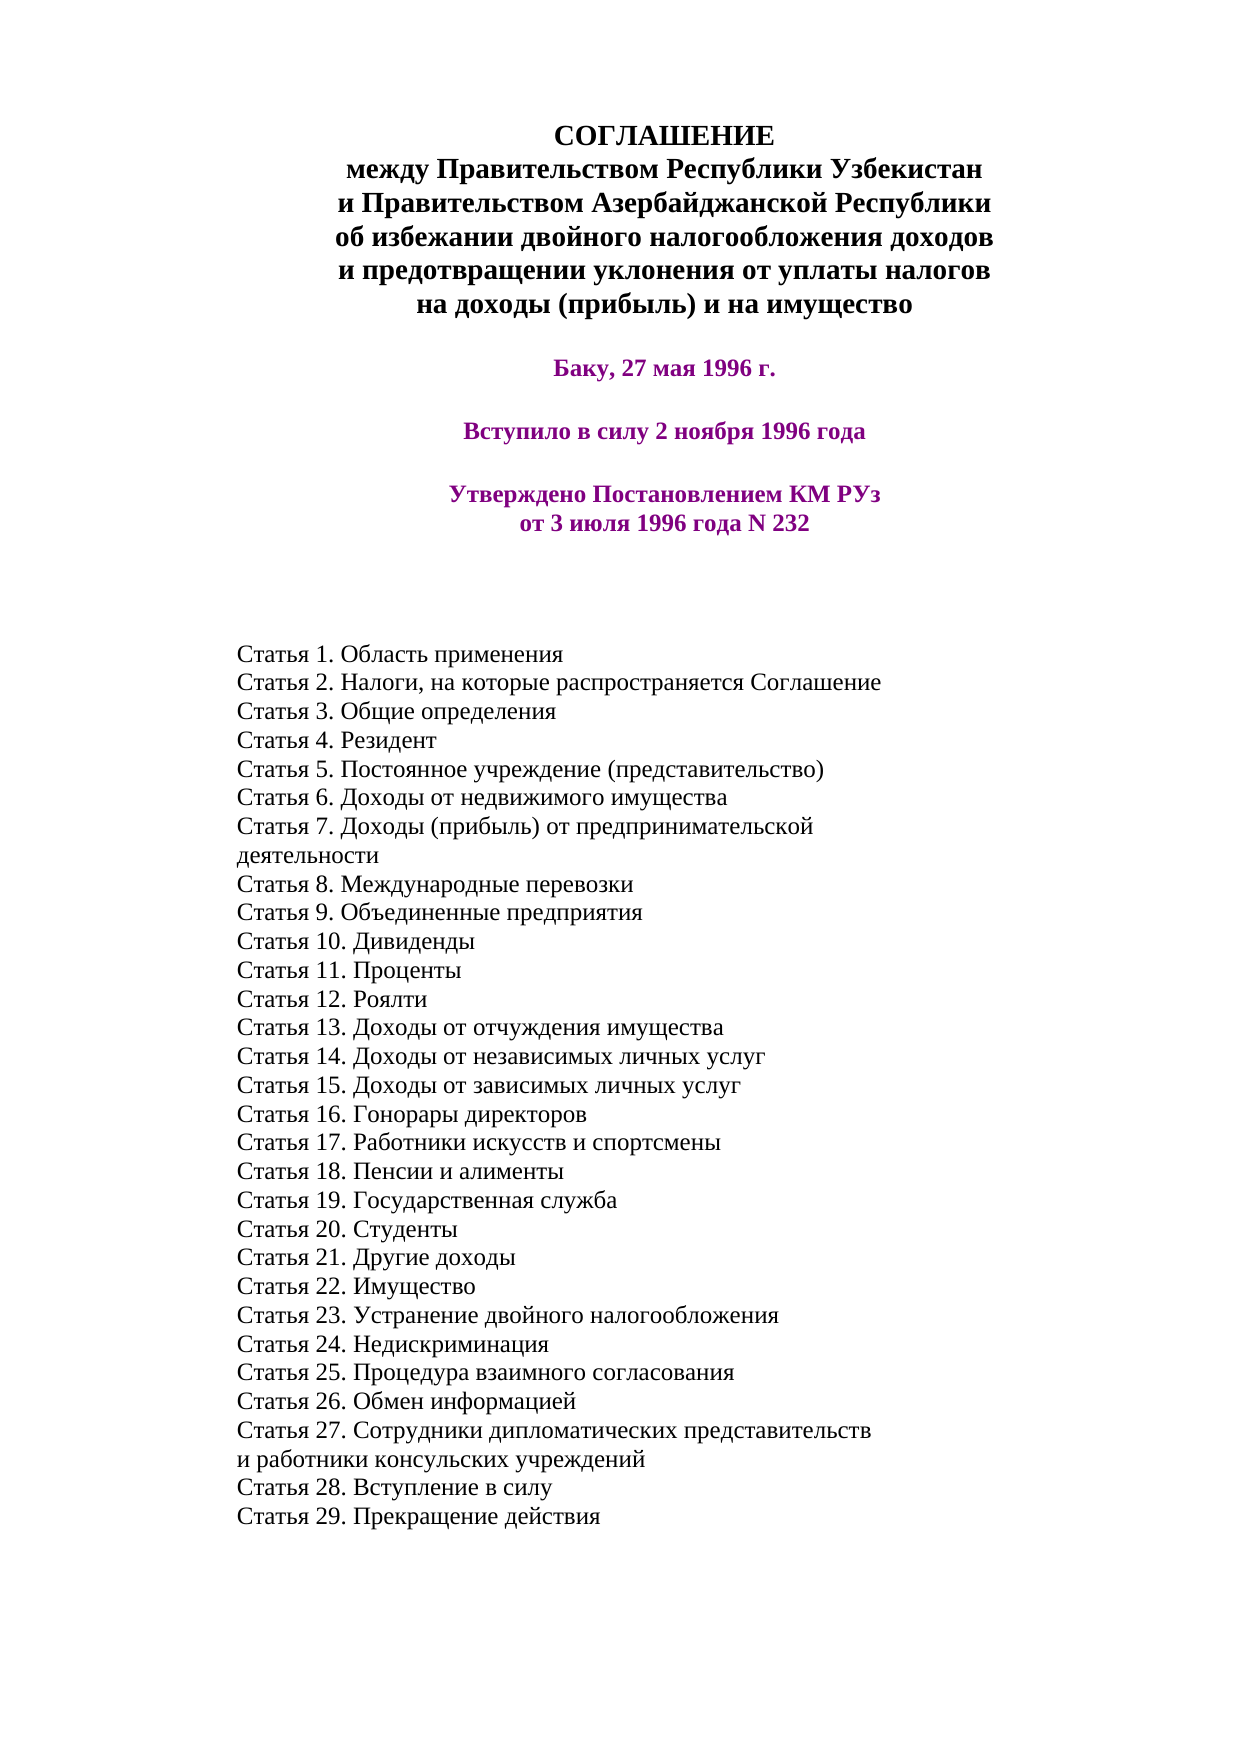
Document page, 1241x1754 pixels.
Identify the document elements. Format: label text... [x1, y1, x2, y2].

text Статья 17. Работники искусств и спортсмены [237, 1127, 1152, 1156]
text Статья 10. Дивиденды [237, 926, 1152, 955]
text Статья 20. Студенты [237, 1214, 1152, 1242]
text Статья 29. Прекращение действия [237, 1501, 1152, 1530]
text Статья 1. Область применения [237, 639, 1152, 667]
text Статья 19. Государственная служба [237, 1185, 1152, 1214]
text Статья 21. Другие доходы [237, 1242, 1152, 1271]
text Статья 23. Устранение двойного налогообложения [237, 1300, 1152, 1329]
text Статья 18. Пенсии и алименты [237, 1156, 1152, 1185]
text Статья 4. Резидент [237, 725, 1152, 754]
text Статья 27. Сотрудники дипломатических представительств [237, 1415, 1152, 1444]
text Баку, 27 мая 1996 г. [177, 353, 1152, 382]
text и Правительством Азербайджанской Республики [177, 185, 1152, 219]
text Статья 13. Доходы от отчуждения имущества [237, 1012, 1152, 1041]
text Статья 22. Имущество [237, 1271, 1152, 1300]
text на доходы (прибыль) и на имущество [177, 286, 1152, 319]
text Статья 6. Доходы от недвижимого имущества [237, 782, 1152, 811]
text и предотвращении уклонения от уплаты налогов [177, 252, 1152, 286]
text Статья 24. Недискриминация [237, 1329, 1152, 1357]
text Статья 9. Объединенные предприятия [237, 897, 1152, 926]
text Вступило в силу 2 ноября 1996 года [177, 416, 1152, 445]
text Статья 28. Вступление в силу [237, 1472, 1152, 1501]
text Статья 26. Обмен информацией [237, 1386, 1152, 1415]
text Статья 11. Проценты [237, 955, 1152, 984]
text Статья 7. Доходы (прибыль) от предпринимательской [237, 811, 1152, 840]
text от 3 июля 1996 года N 232 [177, 508, 1152, 537]
text Статья 5. Постоянное учреждение (представительство) [237, 754, 1152, 782]
text деятельности [237, 840, 1152, 869]
text Статья 15. Доходы от зависимых личных услуг [237, 1070, 1152, 1099]
text Статья 3. Общие определения [237, 696, 1152, 725]
text Статья 12. Роялти [237, 984, 1152, 1012]
text Статья 14. Доходы от независимых личных услуг [237, 1041, 1152, 1070]
text Статья 25. Процедура взаимного согласования [237, 1357, 1152, 1386]
text Статья 8. Международные перевозки [237, 869, 1152, 897]
text об избежании двойного налогообложения доходов [177, 219, 1152, 252]
text СОГЛАШЕНИЕ [177, 118, 1152, 152]
text Статья 16. Гонорары директоров [237, 1099, 1152, 1127]
text между Правительством Республики Узбекистан [177, 152, 1152, 185]
text Утверждено Постановлением КМ РУз [177, 479, 1152, 508]
text Статья 2. Налоги, на которые распространяется Соглашение [237, 667, 1152, 696]
text и работники консульских учреждений [237, 1444, 1152, 1472]
